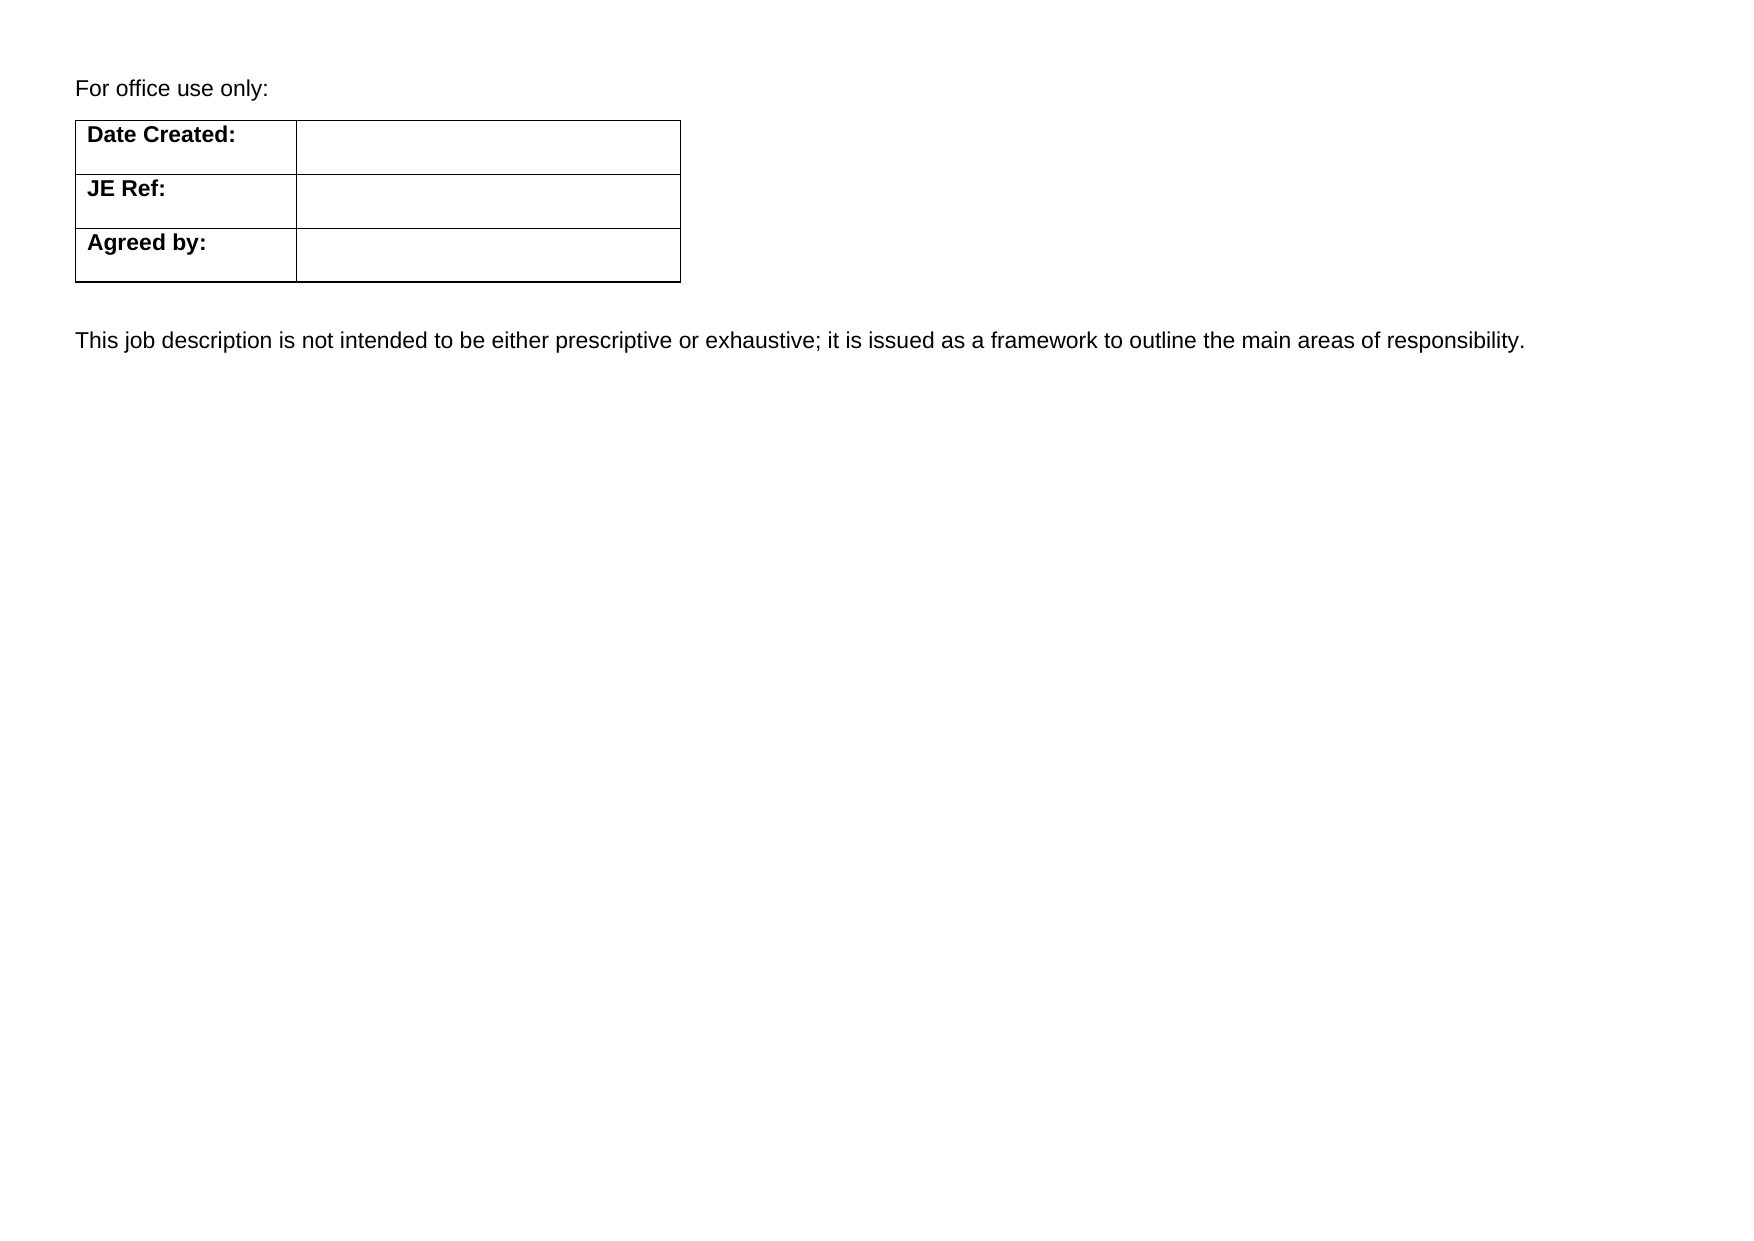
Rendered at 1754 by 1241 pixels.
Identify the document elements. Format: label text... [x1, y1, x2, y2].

text This job description is not intended to be either prescriptive or exhaustive; it is issued as a framework to outline the main areas of responsibility. [75, 327, 1679, 354]
table_cell JE Ref: [76, 175, 296, 228]
table_header Date Created: [76, 121, 296, 174]
table_cell [297, 229, 680, 281]
table_cell [297, 175, 680, 228]
table_header [297, 121, 680, 174]
text For office use only: [75, 75, 1679, 101]
table_cell Agreed by: [76, 229, 296, 281]
